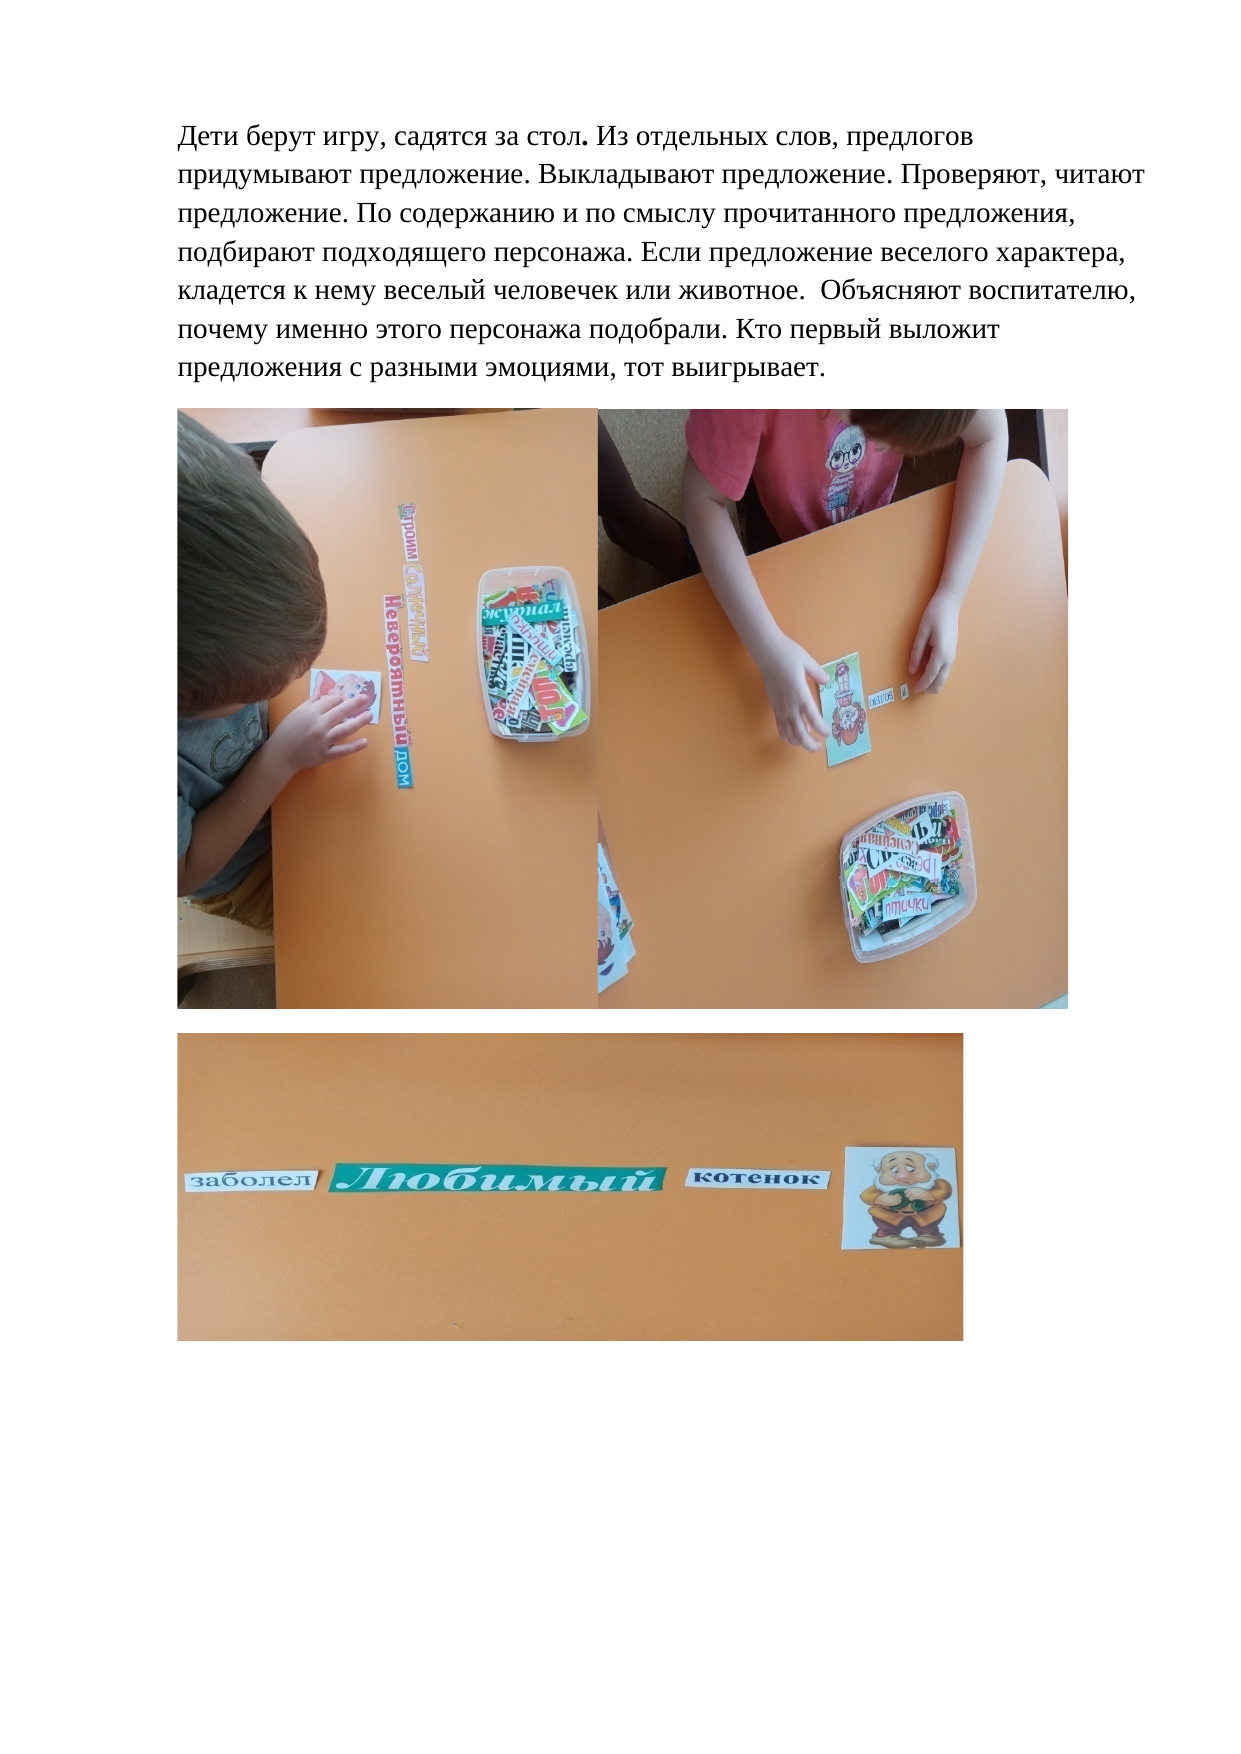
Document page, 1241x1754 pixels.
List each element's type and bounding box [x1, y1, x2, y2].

picture [177, 1033, 964, 1341]
text [177, 118, 1152, 383]
picture [177, 408, 1069, 1009]
